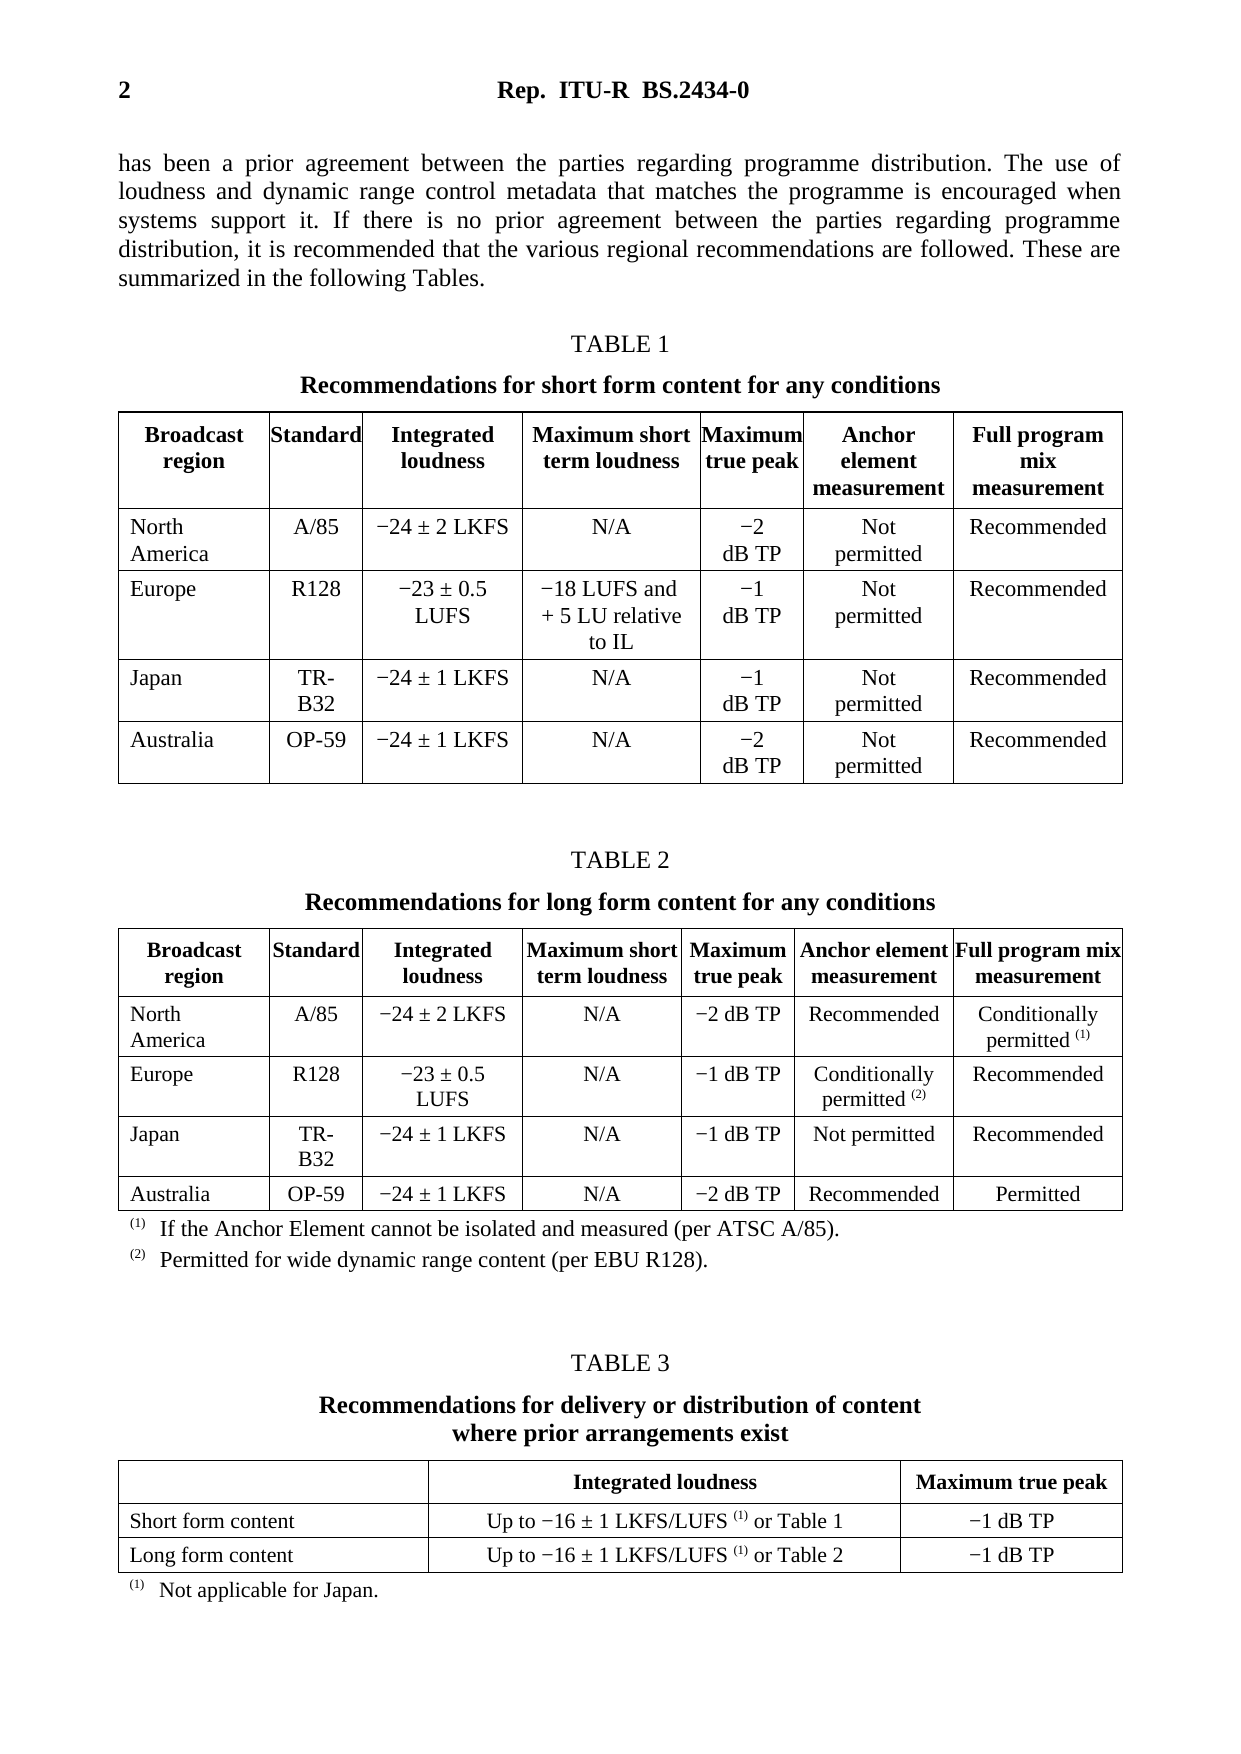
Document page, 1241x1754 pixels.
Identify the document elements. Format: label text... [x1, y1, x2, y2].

table_cell Conditionally permitted (1) [954, 997, 1122, 1056]
table_cell Not permitted [795, 1117, 953, 1176]
table_cell North America [119, 997, 269, 1056]
table_cell −24 ± 2 LKFS [363, 997, 522, 1056]
table_cell −1 dB TP [682, 1117, 794, 1176]
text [118, 148, 1122, 291]
table_header Integrated loudness [363, 929, 522, 996]
table_header Broadcast region [119, 413, 269, 508]
table_cell −24 ± 1 LKFS [363, 1117, 522, 1176]
table_cell Recommended [954, 660, 1122, 721]
table_header Maximum short term loudness [523, 413, 700, 508]
table_cell Not permitted [804, 660, 953, 721]
table_header Anchor element measurement [795, 929, 953, 996]
table_cell Not permitted [804, 571, 953, 659]
table_cell −24 ± 2 LKFS [363, 509, 522, 570]
table_cell TR-B32 [270, 660, 362, 721]
table_cell Conditionally permitted (2) [795, 1057, 953, 1116]
table_cell Recommended [954, 722, 1122, 783]
table_header Maximum true peak [701, 413, 803, 508]
table_cell TR-B32 [270, 1117, 362, 1176]
table_cell Recommended [795, 1177, 953, 1210]
table_cell Europe [119, 571, 269, 659]
table_cell (1) If the Anchor Element cannot be isolated and measured (per ATSC A/85). (2) Permitted for wide dynamic range content (per EBU R128). [119, 1211, 1122, 1276]
table_cell Long form content [119, 1538, 428, 1572]
table_cell Japan [119, 1117, 269, 1176]
table_cell N/A [523, 509, 700, 570]
table_cell −1 dB TP [901, 1538, 1122, 1572]
table_cell −23 ± 0.5 LUFS [363, 571, 522, 659]
table_cell Short form content [119, 1504, 428, 1537]
text TABLE 3 [118, 1348, 1122, 1377]
table_cell −2 dB TP [701, 722, 803, 783]
table_cell Recommended [954, 1057, 1122, 1116]
table_header Full program mix measurement [954, 413, 1122, 508]
table_cell Recommended [954, 509, 1122, 570]
table_cell A/85 [270, 509, 362, 570]
table_cell R128 [270, 571, 362, 659]
table_cell Japan [119, 660, 269, 721]
table_cell (1) Not applicable for Japan. [118, 1573, 1122, 1606]
table_cell −1 dB TP [701, 660, 803, 721]
table_cell −23 ± 0.5 LUFS [363, 1057, 522, 1116]
table_cell −1 dB TP [901, 1504, 1122, 1537]
table_cell Recommended [954, 1117, 1122, 1176]
table_header Full program mix measurement [954, 929, 1122, 996]
title Recommendations for long form content for any conditions [118, 887, 1122, 916]
table_header Anchor element measurement [804, 413, 953, 508]
title Recommendations for short form content for any conditions [118, 370, 1122, 399]
table_cell N/A [523, 997, 681, 1056]
table_cell Permitted [954, 1177, 1122, 1210]
title Recommendations for delivery or distribution of content where prior arrangements exist [118, 1390, 1122, 1447]
table_cell Australia [119, 1177, 269, 1210]
table_cell −24 ± 1 LKFS [363, 1177, 522, 1210]
table_header Standard [270, 413, 362, 508]
table_cell Recommended [795, 997, 953, 1056]
table_cell −1 dB TP [682, 1057, 794, 1116]
table_header Maximum true peak [682, 929, 794, 996]
table_header Integrated loudness [363, 413, 522, 508]
table_header Maximum true peak [901, 1461, 1122, 1503]
table_cell Australia [119, 722, 269, 783]
table_cell Recommended [954, 571, 1122, 659]
table_cell Europe [119, 1057, 269, 1116]
text TABLE 2 [118, 846, 1122, 874]
table_cell R128 [270, 1057, 362, 1116]
table_header [119, 1461, 428, 1503]
table_cell OP-59 [270, 722, 362, 783]
table_cell A/85 [270, 997, 362, 1056]
table_cell −2 dB TP [682, 997, 794, 1056]
table_cell −2 dB TP [682, 1177, 794, 1210]
table_header Integrated loudness [429, 1461, 900, 1503]
table_cell North America [119, 509, 269, 570]
text TABLE 1 [118, 329, 1122, 358]
table_cell Up to −16 ± 1 LKFS/LUFS (1) or Table 1 [429, 1504, 900, 1537]
table_cell N/A [523, 660, 700, 721]
table_cell −24 ± 1 LKFS [363, 660, 522, 721]
table_cell −24 ± 1 LKFS [363, 722, 522, 783]
table_cell −1 dB TP [701, 571, 803, 659]
table_cell OP-59 [270, 1177, 362, 1210]
table_cell N/A [523, 1057, 681, 1116]
table_header Broadcast region [119, 929, 269, 996]
table_cell N/A [523, 1117, 681, 1176]
table_header Standard [270, 929, 362, 996]
table_header Maximum short term loudness [523, 929, 681, 996]
table_cell N/A [523, 722, 700, 783]
table_cell N/A [523, 1177, 681, 1210]
table_cell −18 LUFS and + 5 LU relative to IL [523, 571, 700, 659]
table_cell −2 dB TP [701, 509, 803, 570]
table_cell Up to −16 ± 1 LKFS/LUFS (1) or Table 2 [429, 1538, 900, 1572]
table_cell Not permitted [804, 509, 953, 570]
table_cell Not permitted [804, 722, 953, 783]
